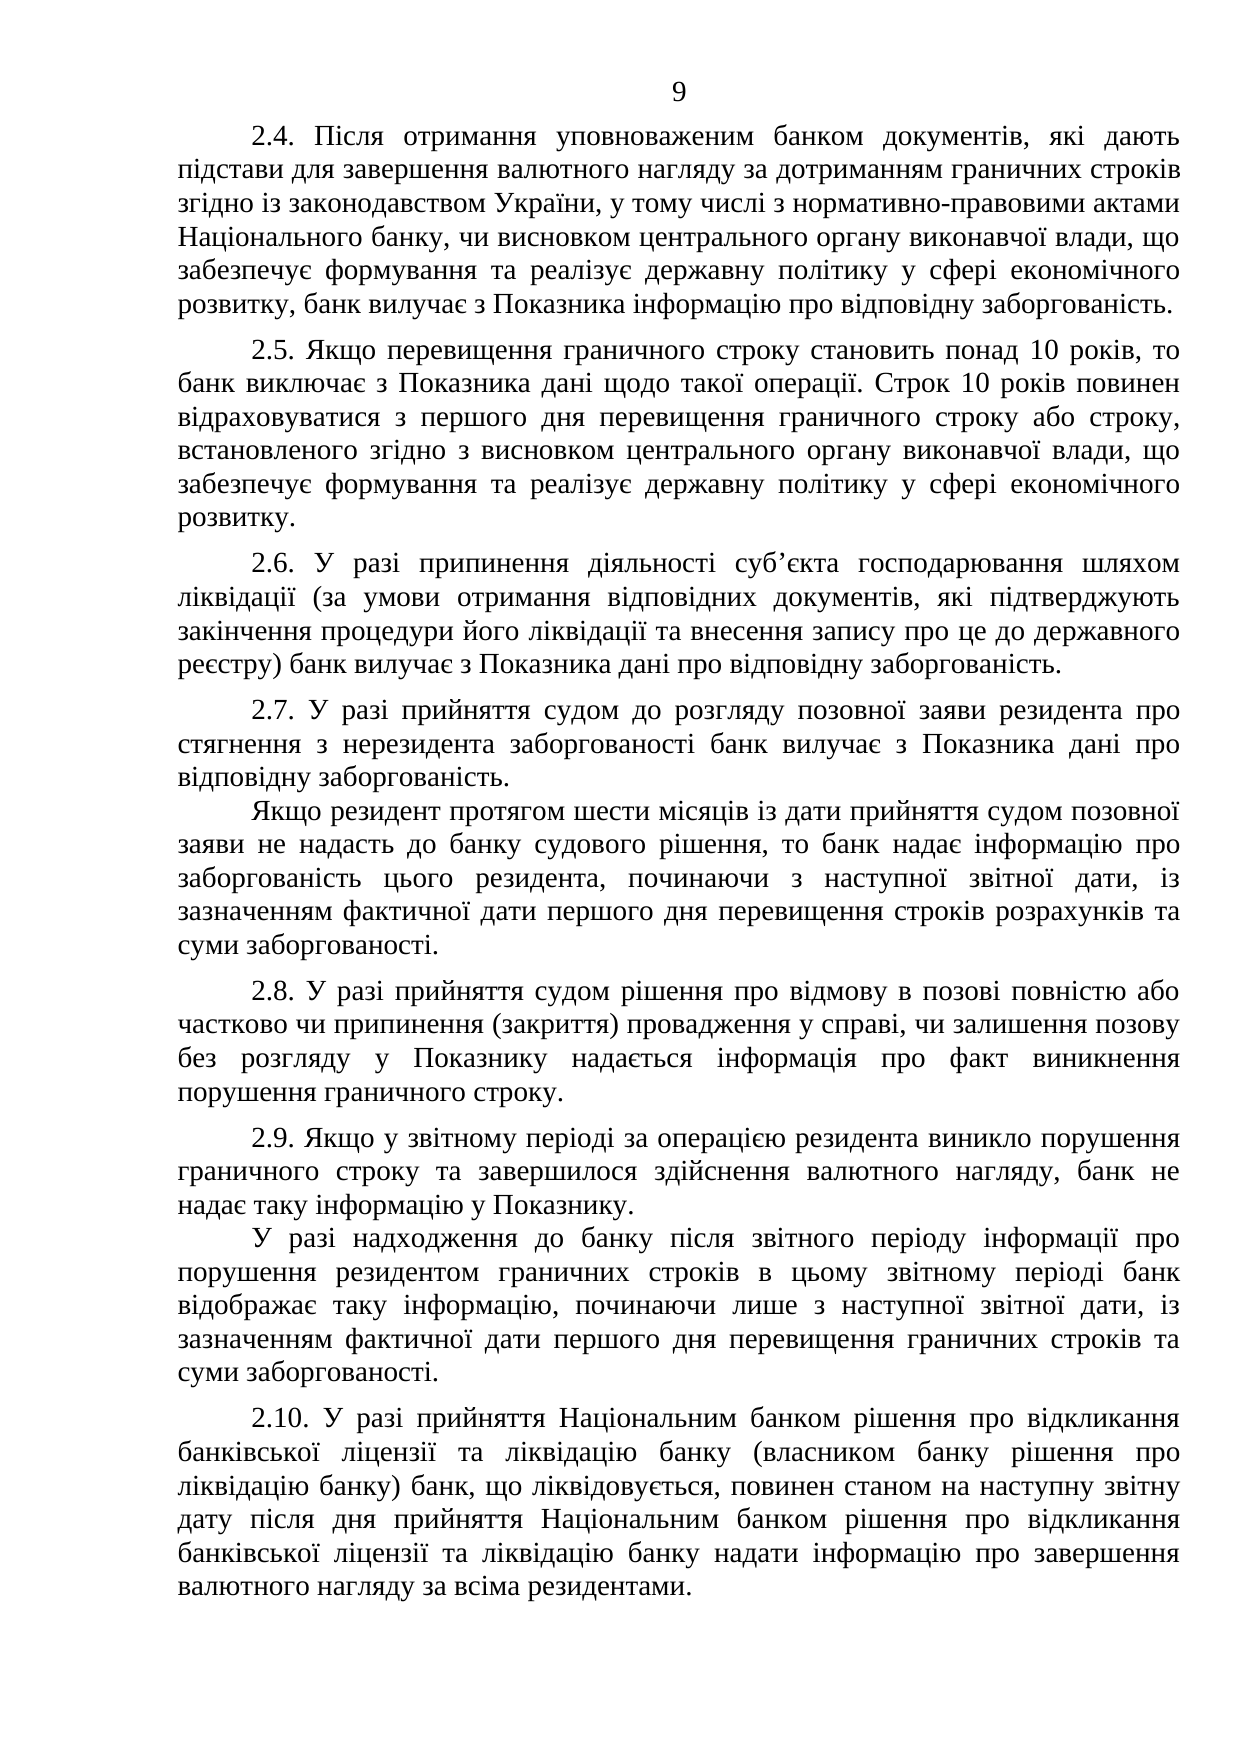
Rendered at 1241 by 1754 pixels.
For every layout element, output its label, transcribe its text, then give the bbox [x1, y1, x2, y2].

text 2.7. У разі прийняття судом до розгляду позовної заяви резидента про стягнення з нерезидента заборгованості банк вилучає з Показника дані про відповідну заборгованість. [177, 692, 1181, 793]
text 2.10. У разі прийняття Національним банком рішення про відкликання банківської ліцензії та ліквідацію банку (власником банку рішення про ліквідацію банку) банк, що ліквідовується, повинен станом на наступну звітну дату після дня прийняття Національним банком рішення про відкликання банківської ліцензії та ліквідацію банку надати інформацію про завершення валютного нагляду за всіма резидентами. [177, 1401, 1181, 1602]
text 2.8. У разі прийняття судом рішення про відмову в позові повністю або частково чи припинення (закриття) провадження у справі, чи залишення позову без розгляду у Показнику надається інформація про факт виникнення порушення граничного строку. [177, 973, 1181, 1107]
text 2.4. Після отримання уповноваженим банком документів, які дають підстави для завершення валютного нагляду за дотриманням граничних строків згідно із законодавством України, у тому числі з нормативно-правовими актами Національного банку, чи висновком центрального органу виконавчої влади, що забезпечує формування та реалізує державну політику у сфері економічного розвитку, банк вилучає з Показника інформацію про відповідну заборгованість. [177, 118, 1181, 319]
text 2.9. Якщо у звітному періоді за операцією резидента виникло порушення граничного строку та завершилося здійснення валютного нагляду, банк не надає таку інформацію у Показнику. [177, 1120, 1181, 1220]
text Якщо резидент протягом шести місяців із дати прийняття судом позовної заяви не надасть до банку судового рішення, то банк надає інформацію про заборгованість цього резидента, починаючи з наступної звітної дати, із зазначенням фактичної дати першого дня перевищення строків розрахунків та суми заборгованості. [177, 793, 1181, 961]
text 2.6. У разі припинення діяльності суб’єкта господарювання шляхом ліквідації (за умови отримання відповідних документів, які підтверджують закінчення процедури його ліквідації та внесення запису про це до державного реєстру) банк вилучає з Показника дані про відповідну заборгованість. [177, 546, 1181, 680]
text У разі надходження до банку після звітного періоду інформації про порушення резидентом граничних строків в цьому звітному періоді банк відображає таку інформацію, починаючи лише з наступної звітної дати, із зазначенням фактичної дати першого дня перевищення граничних строків та суми заборгованості. [177, 1220, 1181, 1388]
text 2.5. Якщо перевищення граничного строку становить понад 10 років, то банк виключає з Показника дані щодо такої операції. Строк 10 років повинен відраховуватися з першого дня перевищення граничного строку або строку, встановленого згідно з висновком центрального органу виконавчої влади, що забезпечує формування та реалізує державну політику у сфері економічного розвитку. [177, 332, 1181, 533]
